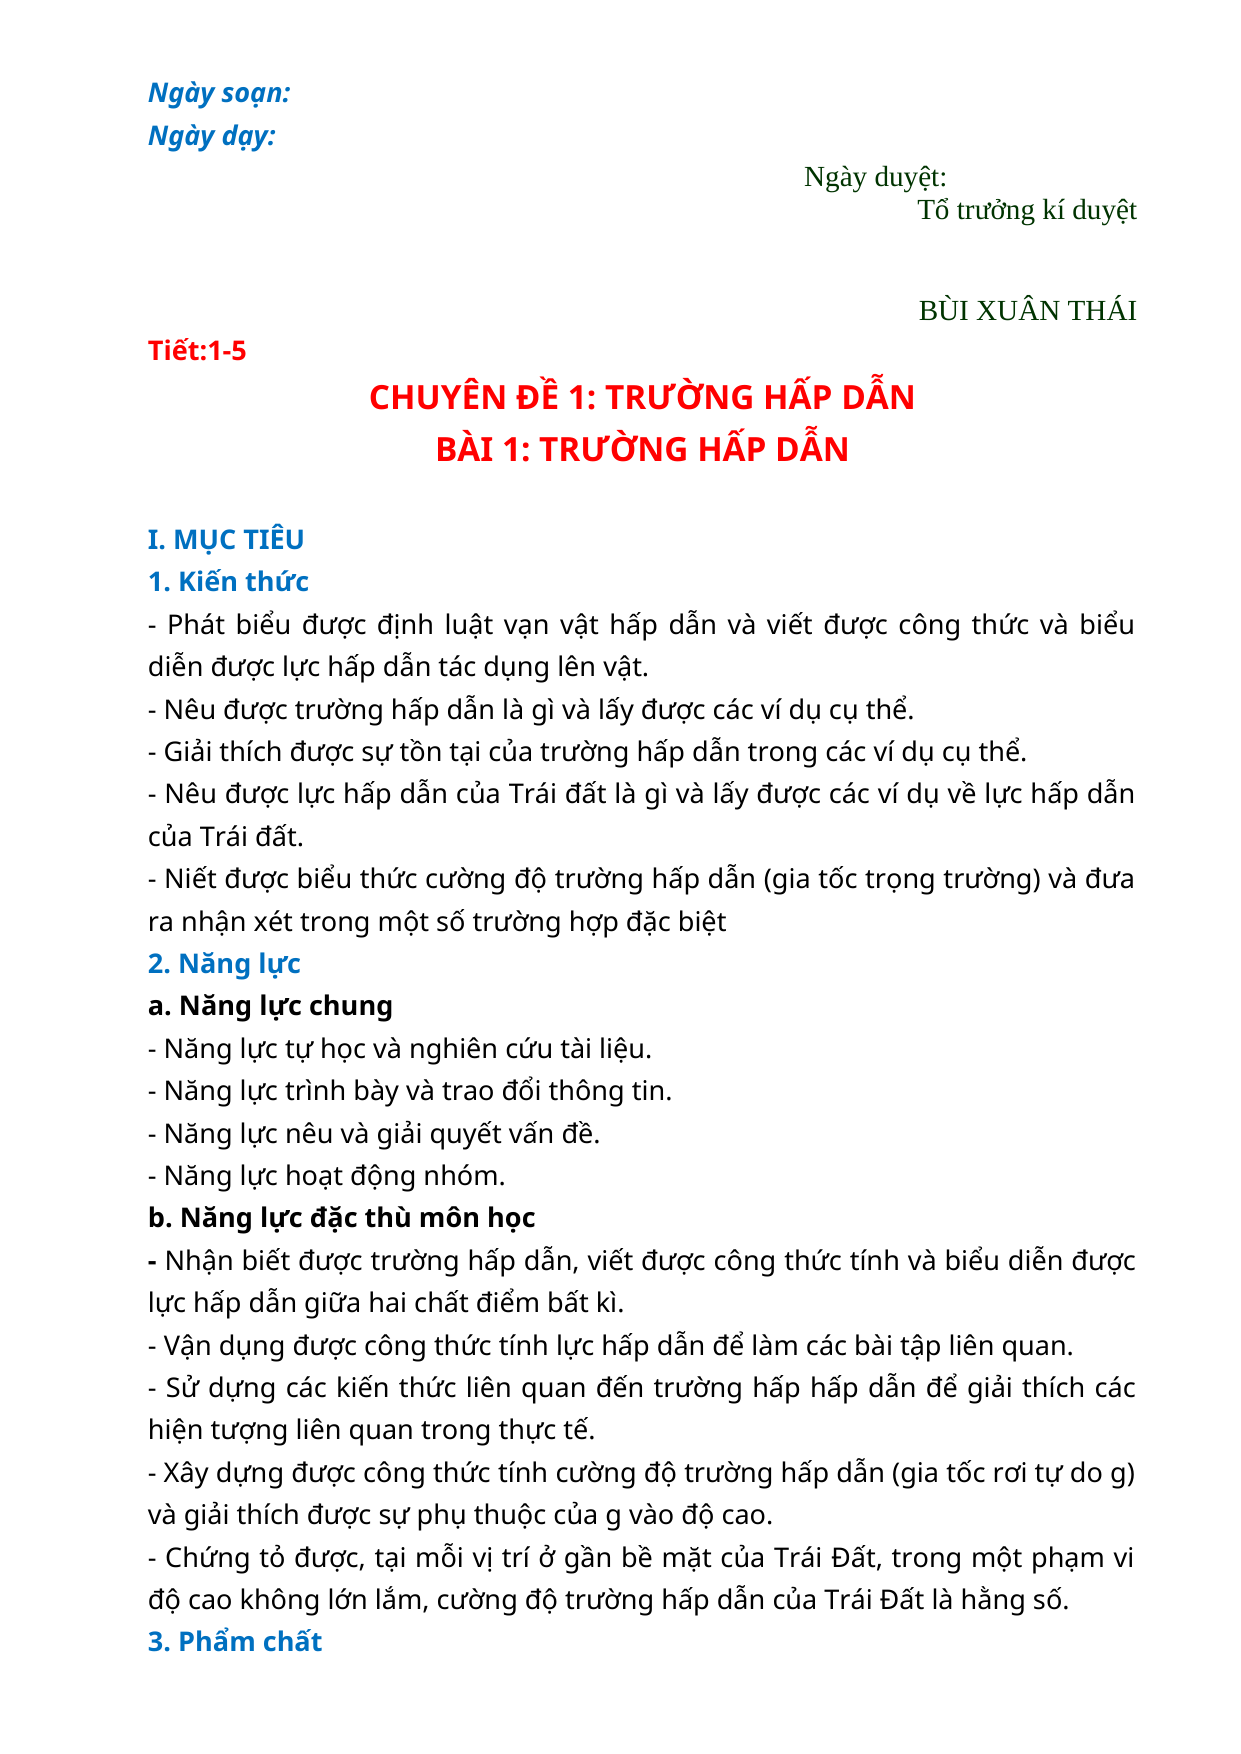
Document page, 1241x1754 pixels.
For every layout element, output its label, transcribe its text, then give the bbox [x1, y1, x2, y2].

text - Nêu được trường hấp dẫn là gì và lấy được các ví dụ cụ thể. [148, 690, 1137, 727]
text Tiết:1-5 [148, 331, 1137, 368]
text 1. Kiến thức [148, 563, 1137, 600]
text b. Năng lực đặc thù môn học [148, 1199, 1137, 1236]
text BÀI 1: TRƯỜNG HẤP DẪN [148, 426, 1137, 471]
text BÙI XUÂN THÁI [148, 293, 1137, 326]
text 2. Năng lực [148, 944, 1137, 981]
text - Giải thích được sự tồn tại của trường hấp dẫn trong các ví dụ cụ thể. [148, 732, 1137, 769]
text Ngày soạn: [148, 74, 1137, 111]
text a. Năng lực chung [148, 987, 1137, 1024]
text - Phát biểu được định luật vạn vật hấp dẫn và viết được công thức và biểu diễn được lực hấp dẫn tác dụng lên vật. [148, 605, 1137, 684]
text Tổ trưởng kí duyệt [148, 192, 1137, 226]
text - Năng lực tự học và nghiên cứu tài liệu. [148, 1029, 1137, 1066]
text - Năng lực trình bày và trao đổi thông tin. [148, 1072, 1137, 1108]
text I. MỤC TIÊU [148, 521, 1137, 557]
text - Chứng tỏ được, tại mỗi vị trí ở gần bề mặt của Trái Đất, trong một phạm vi độ cao không lớn lắm, cường độ trường hấp dẫn của Trái Đất là hằng số. [148, 1538, 1137, 1617]
text - Sử dựng các kiến thức liên quan đến trường hấp hấp dẫn để giải thích các hiện tượng liên quan trong thực tế. [148, 1368, 1137, 1448]
text - Nhận biết được trường hấp dẫn, viết được công thức tính và biểu diễn được lực hấp dẫn giữa hai chất điểm bất kì. [148, 1241, 1137, 1321]
text - Xây dựng được công thức tính cường độ trường hấp dẫn (gia tốc rơi tự do g) và giải thích được sự phụ thuộc của g vào độ cao. [148, 1453, 1137, 1532]
text - Nêu được lực hấp dẫn của Trái đất là gì và lấy được các ví dụ về lực hấp dẫn của Trái đất. [148, 775, 1137, 854]
text - Năng lực nêu và giải quyết vấn đề. [148, 1114, 1137, 1151]
text 3. Phẩm chất [148, 1623, 1137, 1660]
text - Niết được biểu thức cường độ trường hấp dẫn (gia tốc trọng trường) và đưa ra nhận xét trong một số trường hợp đặc biệt [148, 860, 1137, 939]
text Ngày duyệt: [148, 159, 1137, 192]
text - Năng lực hoạt động nhóm. [148, 1156, 1137, 1193]
text Ngày dạy: [148, 116, 1137, 153]
text CHUYÊN ĐỀ 1: TRƯỜNG HẤP DẪN [148, 374, 1137, 419]
text - Vận dụng được công thức tính lực hấp dẫn để làm các bài tập liên quan. [148, 1326, 1137, 1363]
